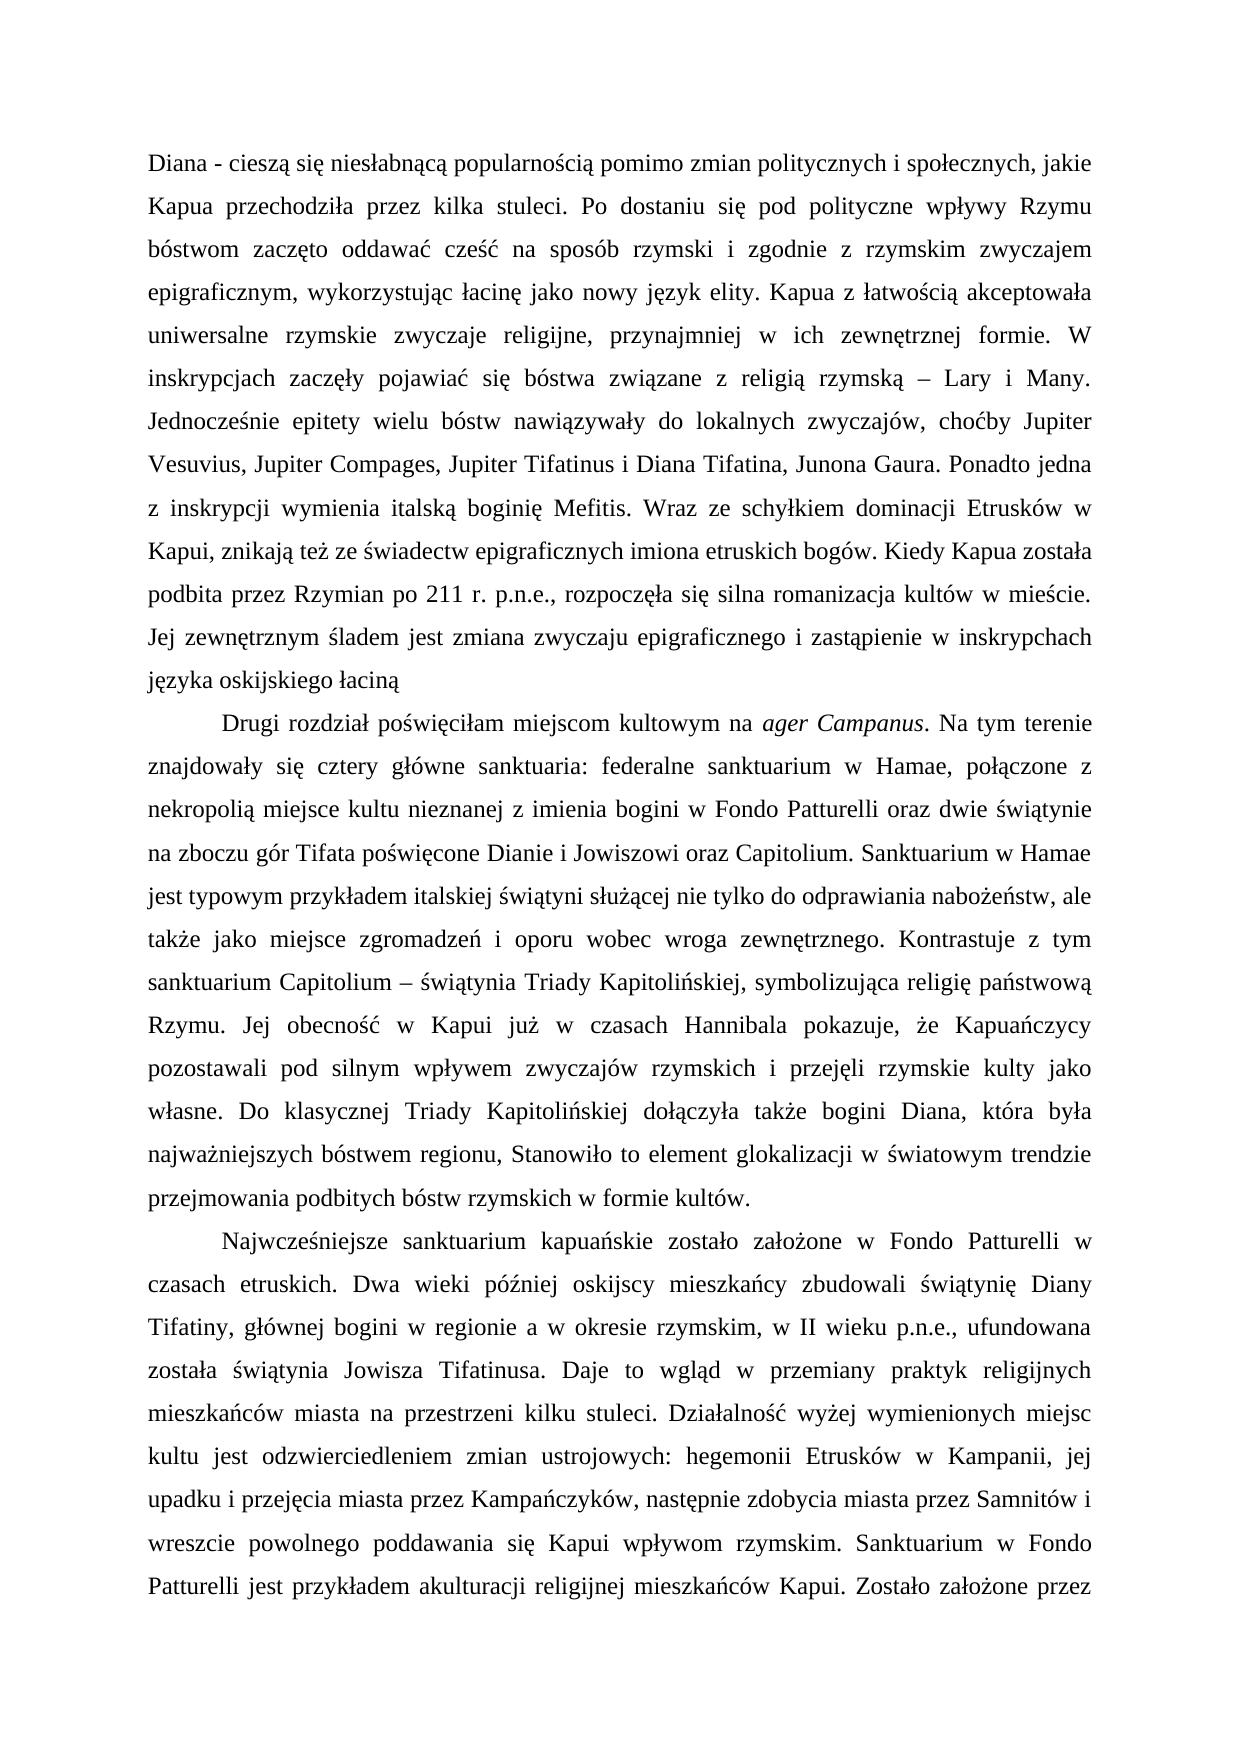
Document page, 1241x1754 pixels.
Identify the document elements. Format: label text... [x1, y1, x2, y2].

text Drugi rozdział poświęciłam miejscom kultowym na ager Campanus. Na tym terenie znajdowały się cztery główne sanktuaria: federalne sanktuarium w Hamae, połączone z nekropolią miejsce kultu nieznanej z imienia bogini w Fondo Patturelli oraz dwie świątynie na zboczu gór Tifata poświęcone Dianie i Jowiszowi oraz Capitolium. Sanktuarium w Hamae jest typowym przykładem italskiej świątyni służącej nie tylko do odprawiania nabożeństw, ale także jako miejsce zgromadzeń i oporu wobec wroga zewnętrznego. Kontrastuje z tym sanktuarium Capitolium – świątynia Triady Kapitolińskiej, symbolizująca religię państwową Rzymu. Jej obecność w Kapui już w czasach Hannibala pokazuje, że Kapuańczycy pozostawali pod silnym wpływem zwyczajów rzymskich i przejęli rzymskie kulty jako własne. Do klasycznej Triady Kapitolińskiej dołączyła także bogini Diana, która była najważniejszych bóstwem regionu, Stanowiło to element glokalizacji w światowym trendzie przejmowania podbitych bóstw rzymskich w formie kultów. [148, 708, 1093, 1211]
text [148, 1226, 1093, 1599]
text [148, 148, 1093, 694]
